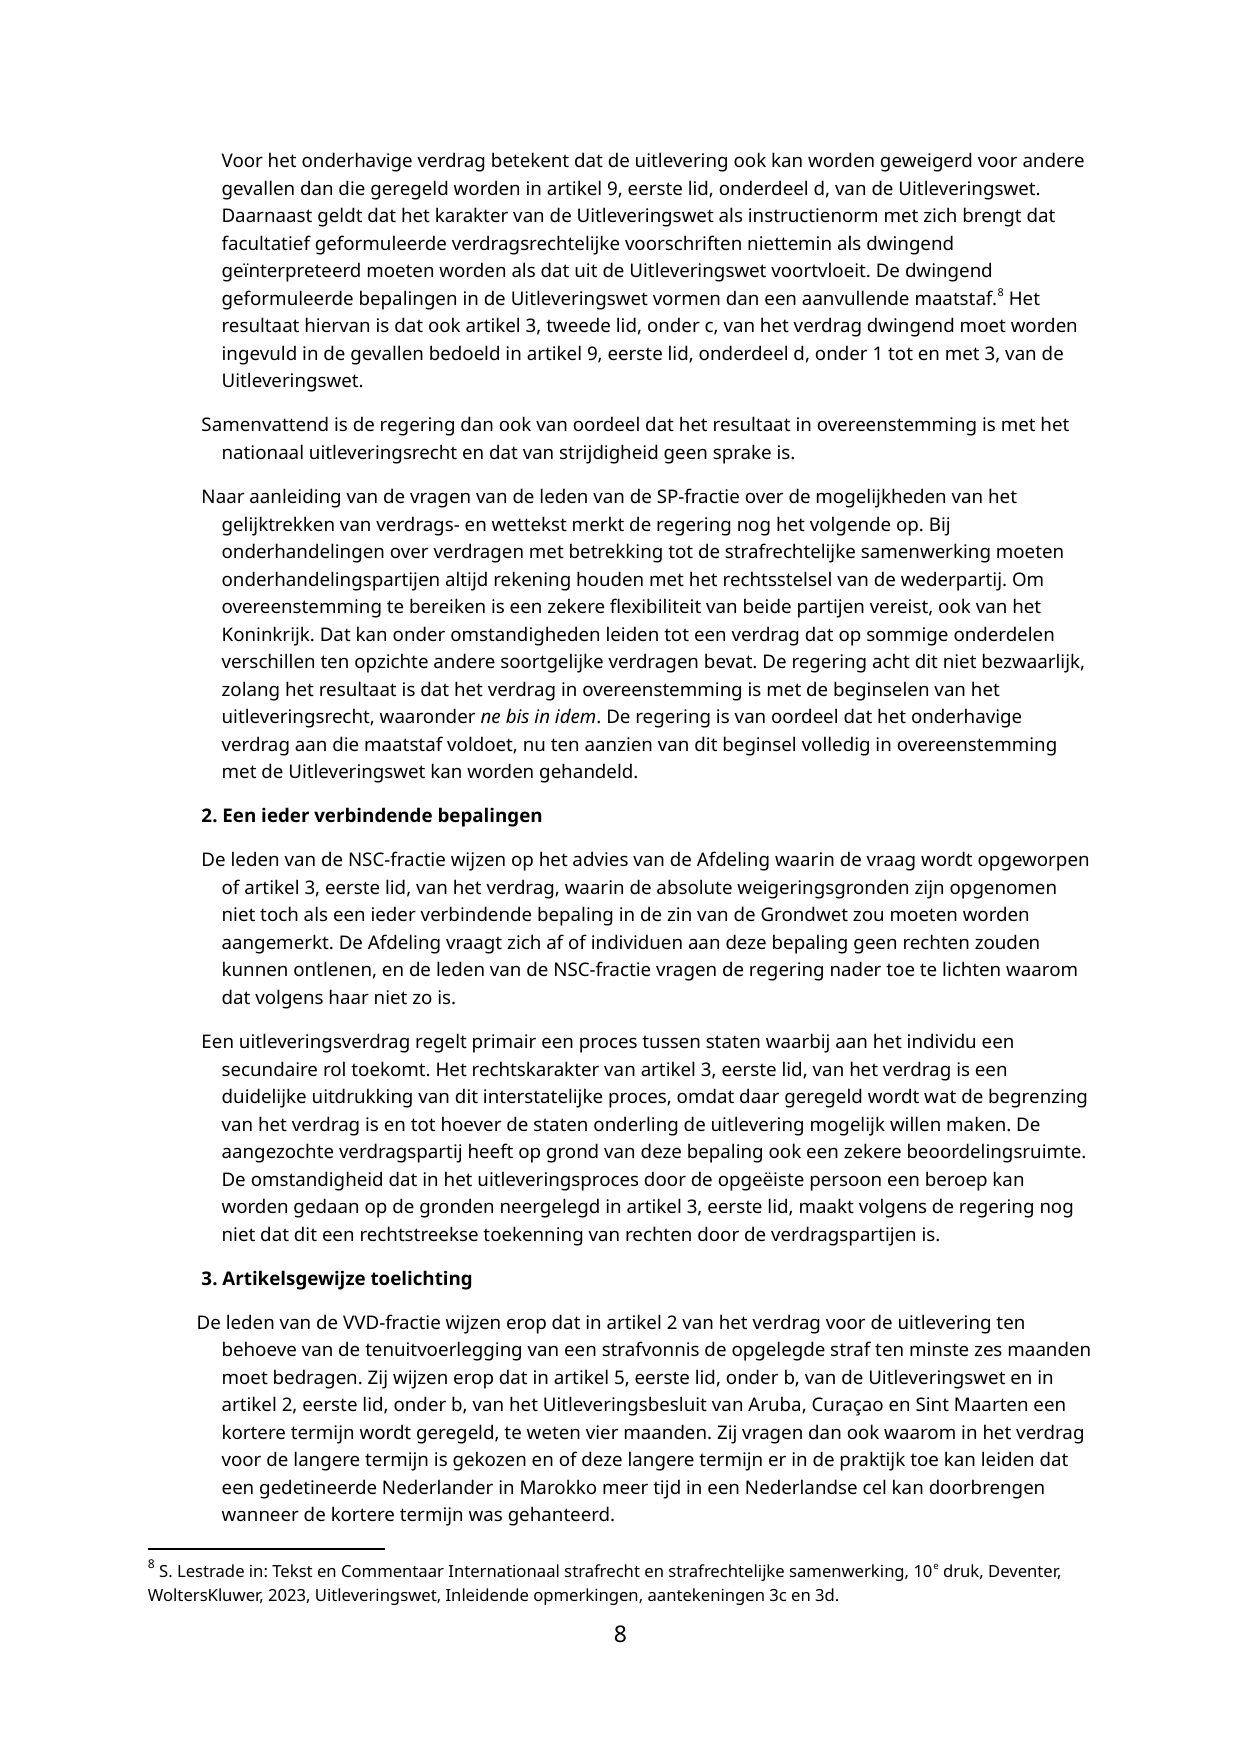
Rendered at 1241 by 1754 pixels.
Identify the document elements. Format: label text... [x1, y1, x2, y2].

text 3. Artikelsgewijze toelichting [148, 1265, 1093, 1291]
text Samenvattend is de regering dan ook van oordeel dat het resultaat in overeenstemming is met het nationaal uitleveringsrecht en dat van strijdigheid geen sprake is. [148, 412, 1093, 465]
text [148, 148, 1093, 393]
text Een uitleveringsverdrag regelt primair een proces tussen staten waarbij aan het individu een secundaire rol toekomt. Het rechtskarakter van artikel 3, eerste lid, van het verdrag is een duidelijke uitdrukking van dit interstatelijke proces, omdat daar geregeld wordt wat de begrenzing van het verdrag is en tot hoever de staten onderling de uitlevering mogelijk willen maken. De aangezochte verdragspartij heeft op grond van deze bepaling ook een zekere beoordelingsruimte. De omstandigheid dat in het uitleveringsproces door de opgeëiste persoon een beroep kan worden gedaan op de gronden neergelegd in artikel 3, eerste lid, maakt volgens de regering nog niet dat dit een rechtstreekse toekenning van rechten door de verdragspartijen is. [148, 1028, 1093, 1246]
text De leden van de NSC-fractie wijzen op het advies van de Afdeling waarin de vraag wordt opgeworpen of artikel 3, eerste lid, van het verdrag, waarin de absolute weigeringsgronden zijn opgenomen niet toch als een ieder verbindende bepaling in de zin van de Grondwet zou moeten worden aangemerkt. De Afdeling vraagt zich af of individuen aan deze bepaling geen rechten zouden kunnen ontlenen, en de leden van de NSC-fractie vragen de regering nader toe te lichten waarom dat volgens haar niet zo is. [148, 847, 1093, 1010]
text 2. Een ieder verbindende bepalingen [148, 803, 1093, 828]
text Naar aanleiding van de vragen van de leden van de SP-fractie over de mogelijkheden van het gelijktrekken van verdrags- en wettekst merkt de regering nog het volgende op. Bij onderhandelingen over verdragen met betrekking tot de strafrechtelijke samenwerking moeten onderhandelingspartijen altijd rekening houden met het rechtsstelsel van de wederpartij. Om overeenstemming te bereiken is een zekere flexibiliteit van beide partijen vereist, ook van het Koninkrijk. Dat kan onder omstandigheden leiden tot een verdrag dat op sommige onderdelen verschillen ten opzichte andere soortgelijke verdragen bevat. De regering acht dit niet bezwaarlijk, zolang het resultaat is dat het verdrag in overeenstemming is met de beginselen van het uitleveringsrecht, waaronder ne bis in idem. De regering is van oordeel dat het onderhavige verdrag aan die maatstaf voldoet, nu ten aanzien van dit beginsel volledig in overeenstemming met de Uitleveringswet kan worden gehandeld. [148, 483, 1093, 784]
text De leden van de VVD-fractie wijzen erop dat in artikel 2 van het verdrag voor de uitlevering ten behoeve van de tenuitvoerlegging van een strafvonnis de opgelegde straf ten minste zes maanden moet bedragen. Zij wijzen erop dat in artikel 5, eerste lid, onder b, van de Uitleveringswet en in artikel 2, eerste lid, onder b, van het Uitleveringsbesluit van Aruba, Curaçao en Sint Maarten een kortere termijn wordt geregeld, te weten vier maanden. Zij vragen dan ook waarom in het verdrag voor de langere termijn is gekozen en of deze langere termijn er in de praktijk toe kan leiden dat een gedetineerde Nederlander in Marokko meer tijd in een Nederlandse cel kan doorbrengen wanneer de kortere termijn was gehanteerd. [148, 1309, 1093, 1527]
